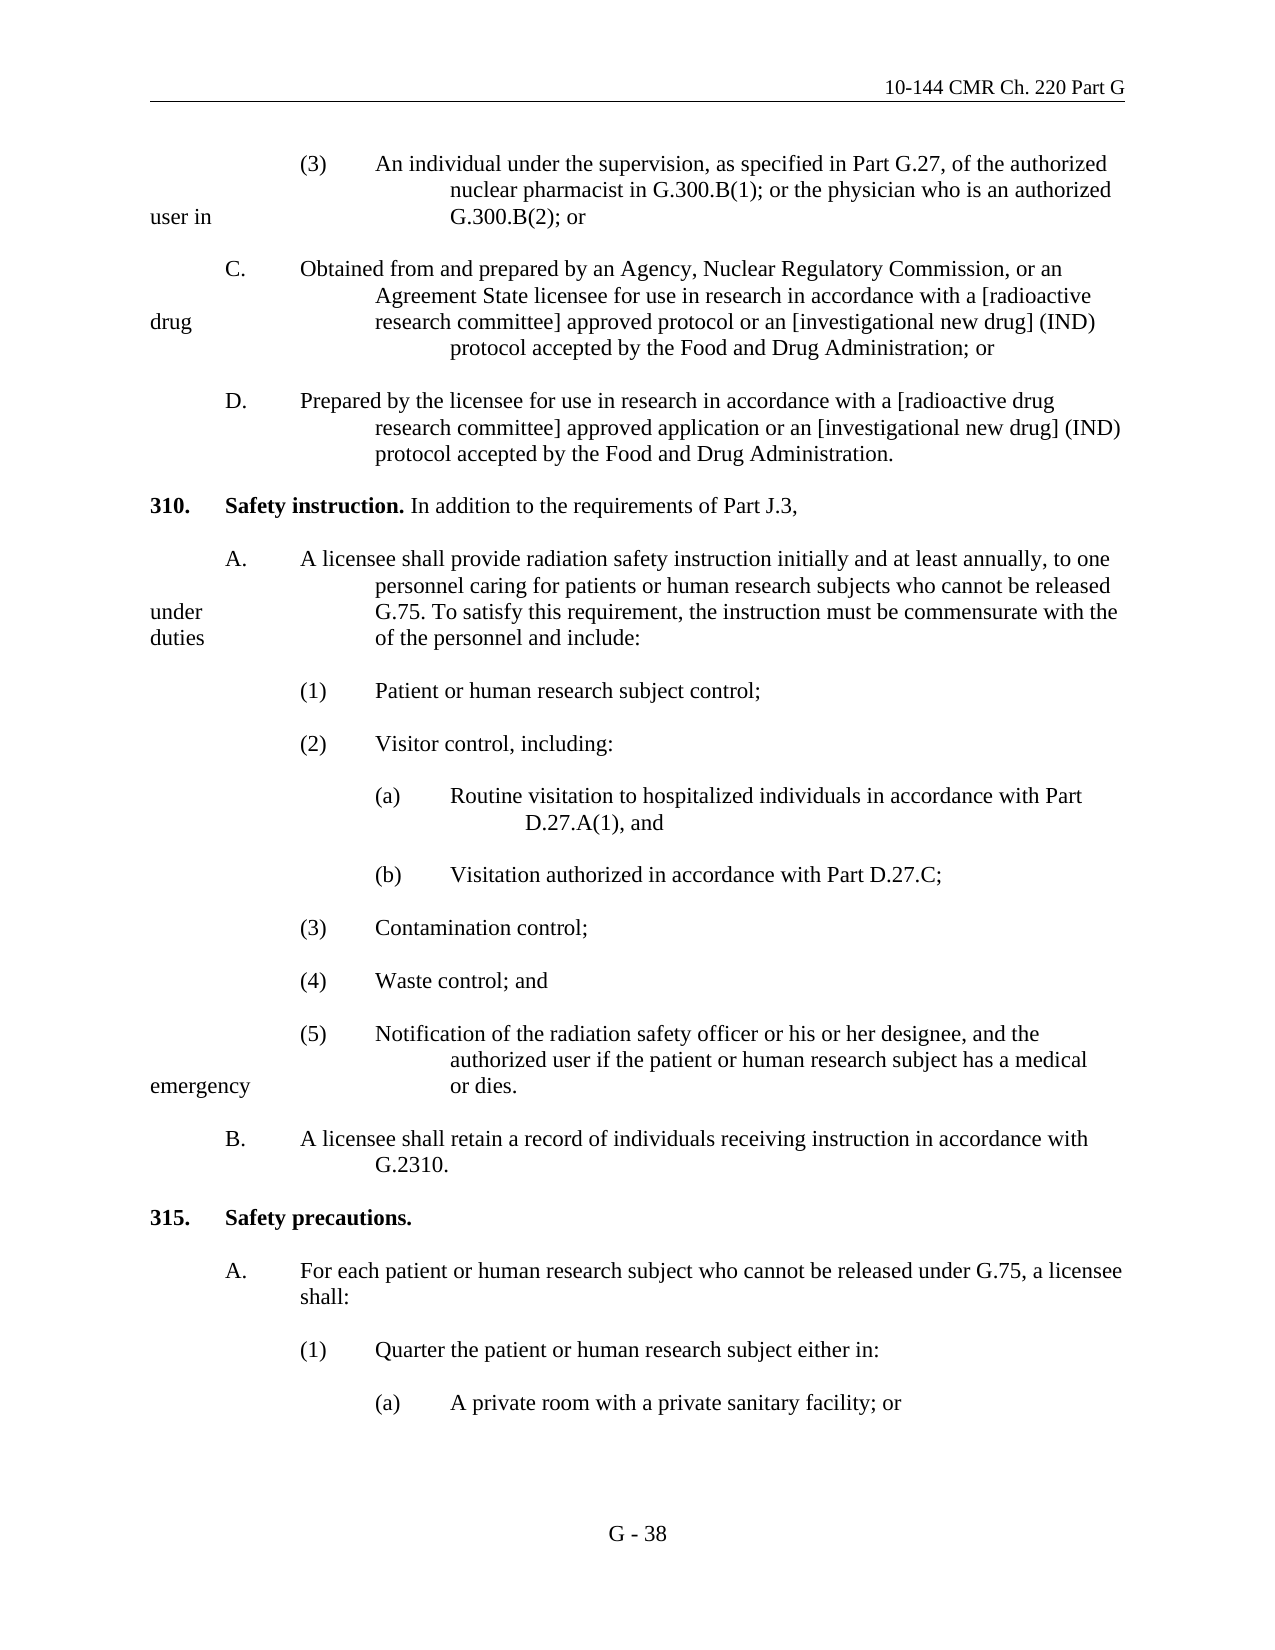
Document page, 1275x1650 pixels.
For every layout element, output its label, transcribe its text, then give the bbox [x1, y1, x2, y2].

text 310. Safety instruction. In addition to the requirements of Part J.3, [150, 493, 1125, 519]
text (b) Visitation authorized in accordance with Part D.27.C; [150, 862, 1125, 888]
text (5) Notification of the radiation safety officer or his or her designee, and the authorized user if the patient or human research subject has a medical emergency or dies. [150, 1020, 1125, 1099]
text (a) A private room with a private sanitary facility; or [150, 1389, 1125, 1415]
text (3) An individual under the supervision, as specified in Part G.27, of the authorized nuclear pharmacist in G.300.B(1); or the physician who is an authorized user in G.300.B(2); or [150, 150, 1125, 229]
text D. Prepared by the licensee for use in research in accordance with a [radioactive drug research committee] approved application or an [investigational new drug] (IND) protocol accepted by the Food and Drug Administration. [150, 387, 1125, 466]
text B. A licensee shall retain a record of individuals receiving instruction in accordance with G.2310. [150, 1125, 1125, 1178]
text (3) Contamination control; [150, 914, 1125, 941]
text (1) Quarter the patient or human research subject either in: [150, 1336, 1125, 1362]
text (a) Routine visitation to hospitalized individuals in accordance with Part D.27.A(1), and [150, 782, 1125, 835]
text (4) Waste control; and [150, 967, 1125, 993]
text (2) Visitor control, including: [150, 730, 1125, 756]
text A. A licensee shall provide radiation safety instruction initially and at least annually, to one personnel caring for patients or human research subjects who cannot be released under G.75. To satisfy this requirement, the instruction must be commensurate with the duties of the personnel and include: [150, 545, 1125, 651]
text C. Obtained from and prepared by an Agency, Nuclear Regulatory Commission, or an Agreement State licensee for use in research in accordance with a [radioactive drug research committee] approved protocol or an [investigational new drug] (IND) protocol accepted by the Food and Drug Administration; or [150, 255, 1125, 361]
text A. For each patient or human research subject who cannot be released under G.75, a licensee shall: [150, 1257, 1125, 1309]
text (1) Patient or human research subject control; [150, 677, 1125, 703]
text 315. Safety precautions. [150, 1204, 1125, 1231]
